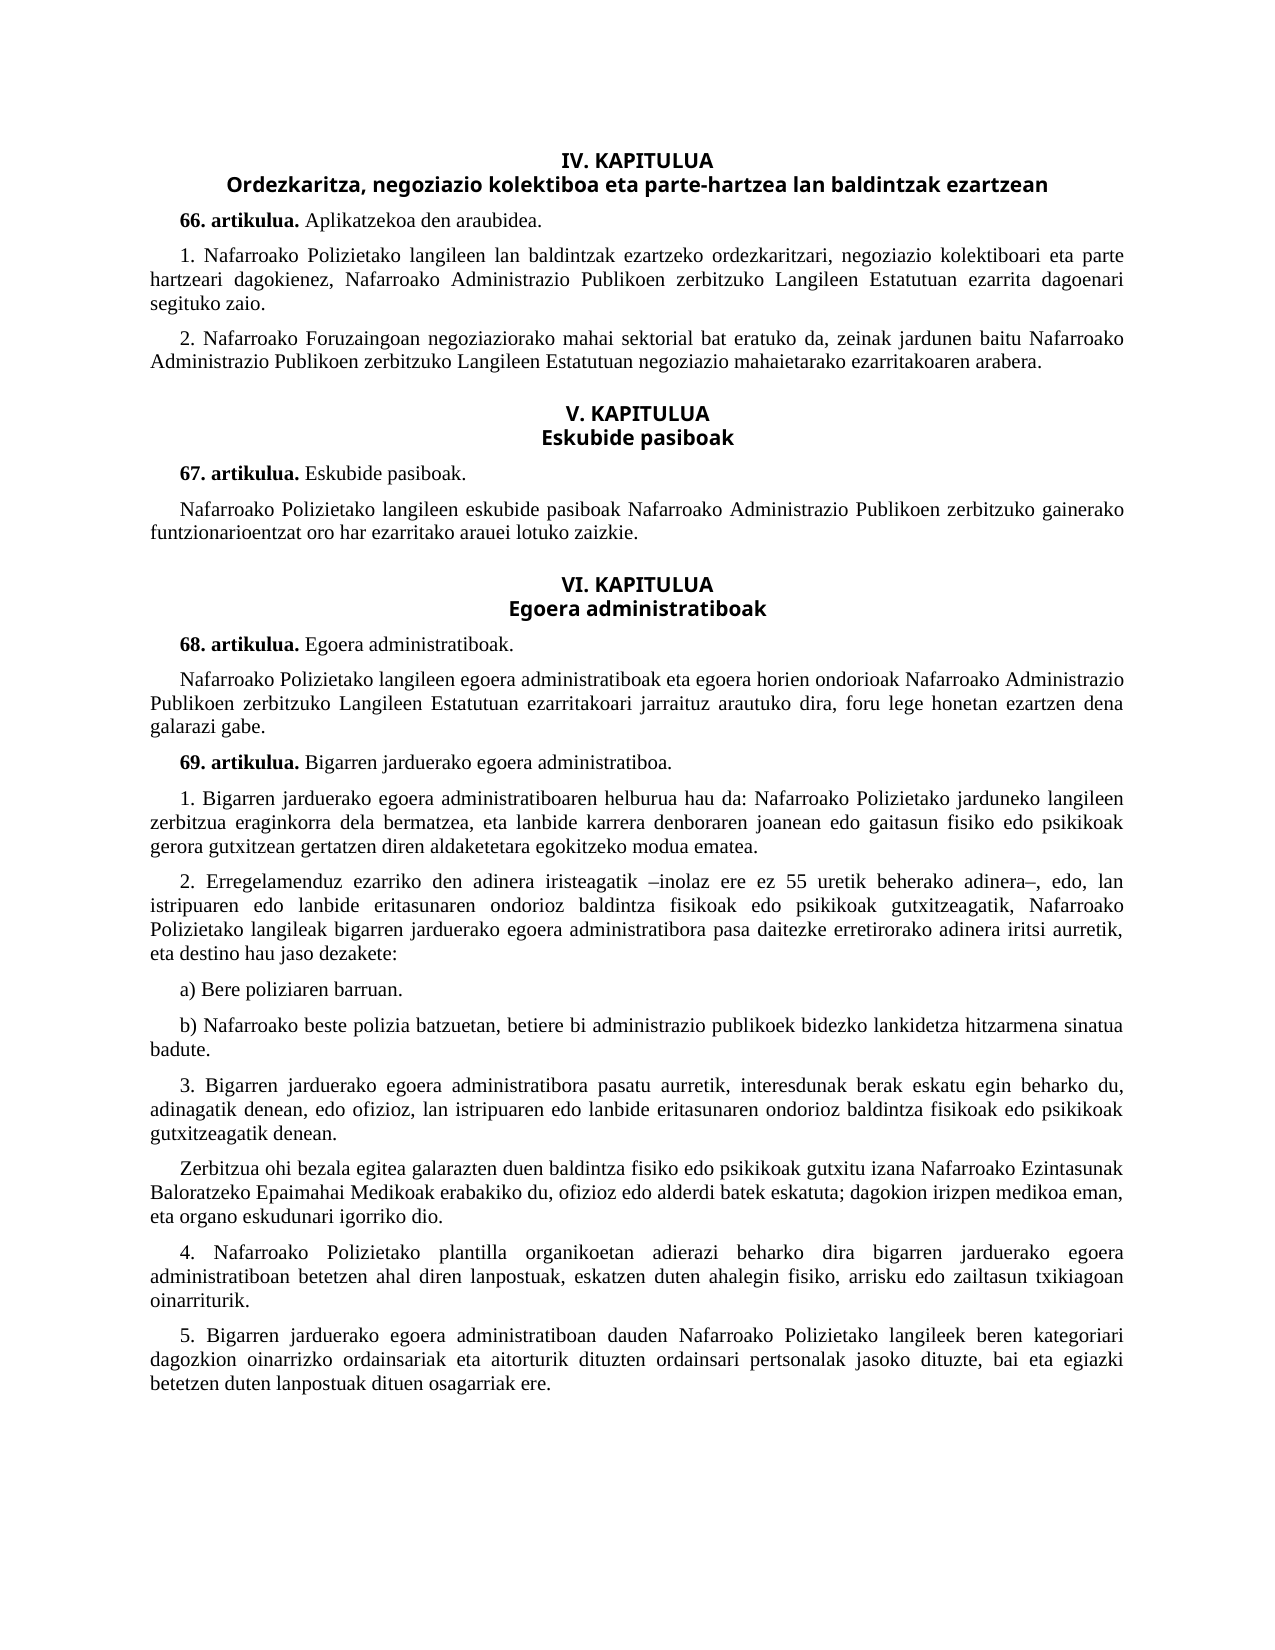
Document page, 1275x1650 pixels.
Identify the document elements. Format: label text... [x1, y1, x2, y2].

text 69. artikulua. Bigarren jarduerako egoera administratiboa. [150, 750, 1125, 774]
text 67. artikulua. Eskubide pasiboak. [150, 462, 1125, 486]
text Nafarroako Polizietako langileen egoera administratiboak eta egoera horien ondorioak Nafarroako Administrazio Publikoen zerbitzuko Langileen Estatutuan ezarritakoari jarraituz arautuko dira, foru lege honetan ezartzen dena galarazi gabe. [150, 668, 1125, 739]
text 66. artikulua. Aplikatzekoa den araubidea. [150, 209, 1125, 232]
text Zerbitzua ohi bezala egitea galarazten duen baldintza fisiko edo psikikoak gutxitu izana Nafarroako Ezintasunak Baloratzeko Epaimahai Medikoak erabakiko du, ofizioz edo alderdi batek eskatuta; dagokion irizpen medikoa eman, eta organo eskudunari igorriko dio. [150, 1156, 1125, 1228]
text 3. Bigarren jarduerako egoera administratibora pasatu aurretik, interesdunak berak eskatu egin beharko du, adinagatik denean, edo ofizioz, lan istripuaren edo lanbide eritasunaren ondorioz baldintza fisikoak edo psikikoak gutxitzeagatik denean. [150, 1073, 1125, 1145]
text VI. KAPITULUA Egoera administratiboak [150, 574, 1125, 621]
text 2. Nafarroako Foruzaingoan negoziaziorako mahai sektorial bat eratuko da, zeinak jardunen baitu Nafarroako Administrazio Publikoen zerbitzuko Langileen Estatutuan negoziazio mahaietarako ezarritakoaren arabera. [150, 327, 1125, 374]
text 4. Nafarroako Polizietako plantilla organikoetan adierazi beharko dira bigarren jarduerako egoera administratiboan betetzen ahal diren lanpostuak, eskatzen duten ahalegin fisiko, arrisku edo zailtasun txikiagoan oinarriturik. [150, 1240, 1125, 1312]
text b) Nafarroako beste polizia batzuetan, betiere bi administrazio publikoek bidezko lankidetza hitzarmena sinatua badute. [150, 1013, 1125, 1061]
text IV. KAPITULUA Ordezkaritza, negoziazio kolektiboa eta parte-hartzea lan baldintzak ezartzean [150, 150, 1125, 197]
text Nafarroako Polizietako langileen eskubide pasiboak Nafarroako Administrazio Publikoen zerbitzuko gainerako funtzionarioentzat oro har ezarritako arauei lotuko zaizkie. [150, 497, 1125, 544]
text 2. Erregelamenduz ezarriko den adinera iristeagatik –inolaz ere ez 55 uretik beherako adinera–, edo, lan istripuaren edo lanbide eritasunaren ondorioz baldintza fisikoak edo psikikoak gutxitzeagatik, Nafarroako Polizietako langileak bigarren jarduerako egoera administratibora pasa daitezke erretirorako adinera iritsi aurretik, eta destino hau jaso dezakete: [150, 870, 1125, 966]
text 1. Bigarren jarduerako egoera administratiboaren helburua hau da: Nafarroako Polizietako jarduneko langileen zerbitzua eraginkorra dela bermatzea, eta lanbide karrera denboraren joanean edo gaitasun fisiko edo psikikoak gerora gutxitzean gertatzen diren aldaketetara egokitzeko modua ematea. [150, 786, 1125, 858]
text 1. Nafarroako Polizietako langileen lan baldintzak ezartzeko ordezkaritzari, negoziazio kolektiboari eta parte hartzeari dagokienez, Nafarroako Administrazio Publikoen zerbitzuko Langileen Estatutuan ezarrita dagoenari segituko zaio. [150, 244, 1125, 315]
text a) Bere poliziaren barruan. [150, 977, 1125, 1001]
text 5. Bigarren jarduerako egoera administratiboan dauden Nafarroako Polizietako langileek beren kategoriari dagozkion oinarrizko ordainsariak eta aitorturik dituzten ordainsari pertsonalak jasoko dituzte, bai eta egiazki betetzen duten lanpostuak dituen osagarriak ere. [150, 1324, 1125, 1396]
text 68. artikulua. Egoera administratiboak. [150, 633, 1125, 656]
text V. KAPITULUA Eskubide pasiboak [150, 403, 1125, 450]
